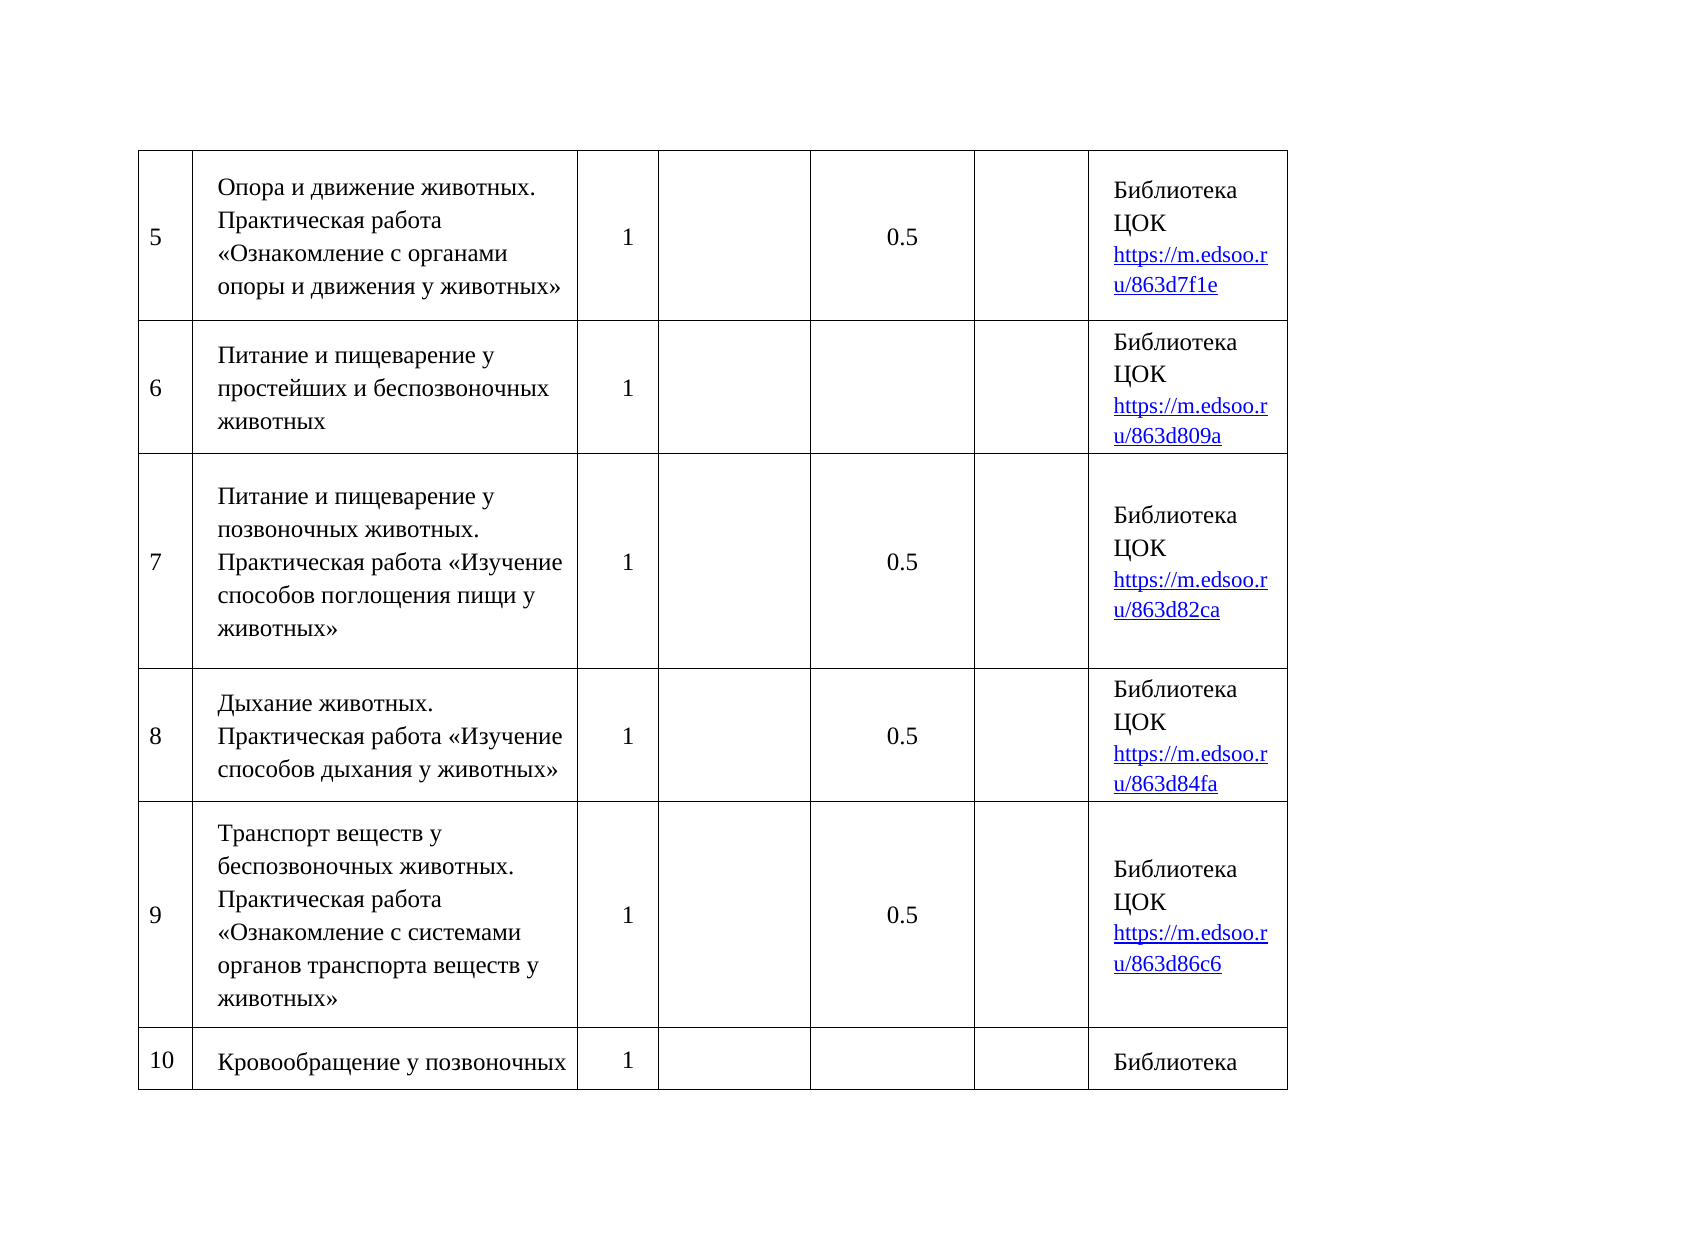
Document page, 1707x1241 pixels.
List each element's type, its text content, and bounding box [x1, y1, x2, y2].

table_cell 9 [139, 802, 192, 1027]
table_cell [975, 1028, 1088, 1089]
table_cell Транспорт веществ у беспозвоночных животных. Практическая работа «Ознакомление с системами органов транспорта веществ у животных» [193, 802, 577, 1027]
table_cell 1 [578, 669, 658, 801]
table_cell 5 [139, 151, 192, 320]
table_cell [1089, 1028, 1287, 1089]
table_cell [975, 802, 1088, 1027]
table_cell 8 [139, 669, 192, 801]
table_cell 1 [578, 151, 658, 320]
table_cell 0.5 [811, 454, 974, 668]
table_cell Питание и пищеварение у позвоночных животных. Практическая работа «Изучение способов поглощения пищи у животных» [193, 454, 577, 668]
table_cell [659, 321, 810, 453]
table_cell [811, 321, 974, 453]
table_cell [659, 1028, 810, 1089]
table_cell Библиотека ЦОК https://m.edsoo.ru/863d809a [1089, 321, 1287, 453]
table_cell 0.5 [811, 669, 974, 801]
table_cell Библиотека ЦОК https://m.edsoo.ru/863d7f1e [1089, 151, 1287, 320]
table_cell 1 [578, 454, 658, 668]
table_cell 1 [578, 1028, 658, 1089]
table_cell 1 [578, 802, 658, 1027]
table_cell Библиотека ЦОК https://m.edsoo.ru/863d84fa [1089, 669, 1287, 801]
table_cell 10 [139, 1028, 192, 1089]
table_cell 6 [139, 321, 192, 453]
table_cell 0.5 [811, 151, 974, 320]
table_cell Библиотека ЦОК https://m.edsoo.ru/863d86c6 [1089, 802, 1287, 1027]
table_cell [975, 151, 1088, 320]
table_cell [659, 454, 810, 668]
table_cell 7 [139, 454, 192, 668]
table_cell 1 [578, 321, 658, 453]
table_cell Библиотека ЦОК https://m.edsoo.ru/863d82ca [1089, 454, 1287, 668]
table_cell [975, 321, 1088, 453]
table_cell [975, 669, 1088, 801]
table_cell Дыхание животных. Практическая работа «Изучение способов дыхания у животных» [193, 669, 577, 801]
table_cell [659, 151, 810, 320]
table_cell Питание и пищеварение у простейших и беспозвоночных животных [193, 321, 577, 453]
table_cell 0.5 [811, 802, 974, 1027]
table_cell [659, 802, 810, 1027]
table_cell [659, 669, 810, 801]
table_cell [193, 1028, 577, 1089]
table_cell [975, 454, 1088, 668]
table_cell [811, 1028, 974, 1089]
table_cell Опора и движение животных. Практическая работа «Ознакомление с органами опоры и движения у животных» [193, 151, 577, 320]
